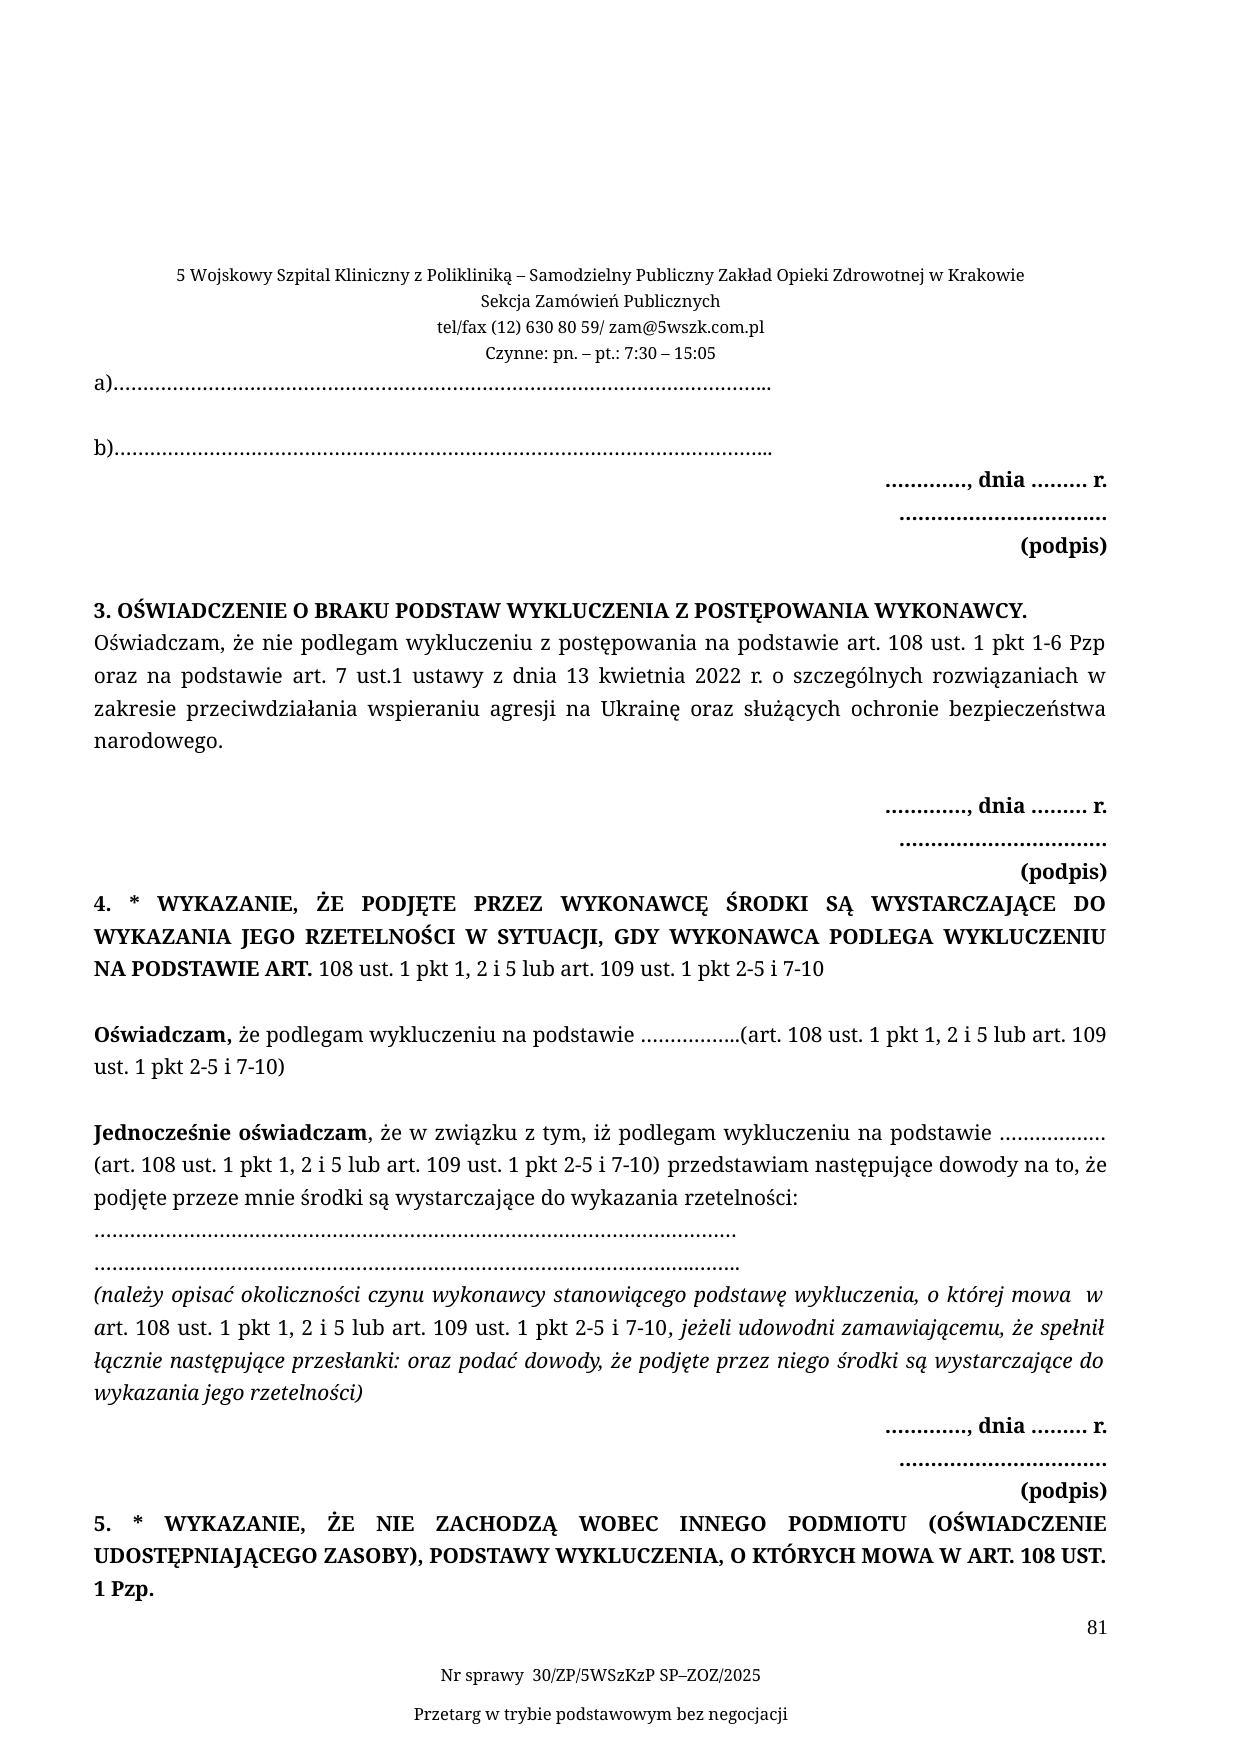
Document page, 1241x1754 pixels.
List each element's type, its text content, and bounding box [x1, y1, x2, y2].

text Oświadczam, że podlegam wykluczeniu na podstawie ……………..(art. 108 ust. 1 pkt 1, 2 i 5 lub art. 109 ust. 1 pkt 2-5 i 7-10) [94, 1020, 1107, 1081]
text …………., dnia ……… r. [94, 1411, 1107, 1439]
text 4. * WYKAZANIE, ŻE PODJĘTE PRZEZ WYKONAWCĘ ŚRODKI SĄ WYSTARCZAJĄCE DO WYKAZANIA JEGO RZETELNOŚCI W SYTUACJI, GDY WYKONAWCA PODLEGA WYKLUCZENIU NA PODSTAWIE ART. 108 ust. 1 pkt 1, 2 i 5 lub art. 109 ust. 1 pkt 2-5 i 7-10 [94, 889, 1107, 983]
text …………., dnia ……… r. [94, 466, 1107, 494]
text Jednocześnie oświadczam, że w związku z tym, iż podlegam wykluczeniu na podstawie ………………(art. 108 ust. 1 pkt 1, 2 i 5 lub art. 109 ust. 1 pkt 2-5 i 7-10) przedstawiam następujące dowody na to, że podjęte przeze mnie środki są wystarczające do wykazania rzetelności: [94, 1118, 1107, 1211]
text …………., dnia ……… r. [94, 792, 1107, 820]
text Oświadczam, że nie podlegam wykluczeniu z postępowania na podstawie art. 108 ust. 1 pkt 1-6 Pzp oraz na podstawie art. 7 ust.1 ustawy z dnia 13 kwietnia 2022 r. o szczególnych rozwiązaniach w zakresie przeciwdziałania wspieraniu agresji na Ukrainę oraz służących ochronie bezpieczeństwa narodowego. [94, 628, 1107, 755]
text (podpis) [94, 857, 1107, 885]
text a)………………………………………………………………………………………………... [94, 368, 1107, 396]
text (podpis) [94, 531, 1107, 559]
text 3. OŚWIADCZENIE O BRAKU PODSTAW WYKLUCZENIA Z POSTĘPOWANIA WYKONAWCY. [94, 596, 1107, 624]
text …………………………… [94, 498, 1107, 527]
text ………………………………………………………………………………………..…….. [94, 1248, 1107, 1276]
text b)………………………………………………………………………………………………... [94, 433, 1107, 461]
text …………………………… [94, 824, 1107, 853]
text (należy opisać okoliczności czynu wykonawcy stanowiącego podstawę wykluczenia, o której mowa w art. 108 ust. 1 pkt 1, 2 i 5 lub art. 109 ust. 1 pkt 2-5 i 7-10, jeżeli udowodni zamawiającemu, że spełnił łącznie następujące przesłanki: oraz podać dowody, że podjęte przez niego środki są wystarczające do wykazania jego rzetelności) [94, 1281, 1107, 1407]
text ……………………………………………………………………………………………… [94, 1215, 1107, 1244]
text …………………………… [94, 1444, 1107, 1472]
text (podpis) [94, 1476, 1107, 1505]
text 5. * WYKAZANIE, ŻE NIE ZACHODZĄ WOBEC INNEGO PODMIOTU (OŚWIADCZENIE UDOSTĘPNIAJĄCEGO ZASOBY), PODSTAWY WYKLUCZENIA, O KTÓRYCH MOWA W ART. 108 UST. 1 Pzp. [94, 1509, 1107, 1602]
